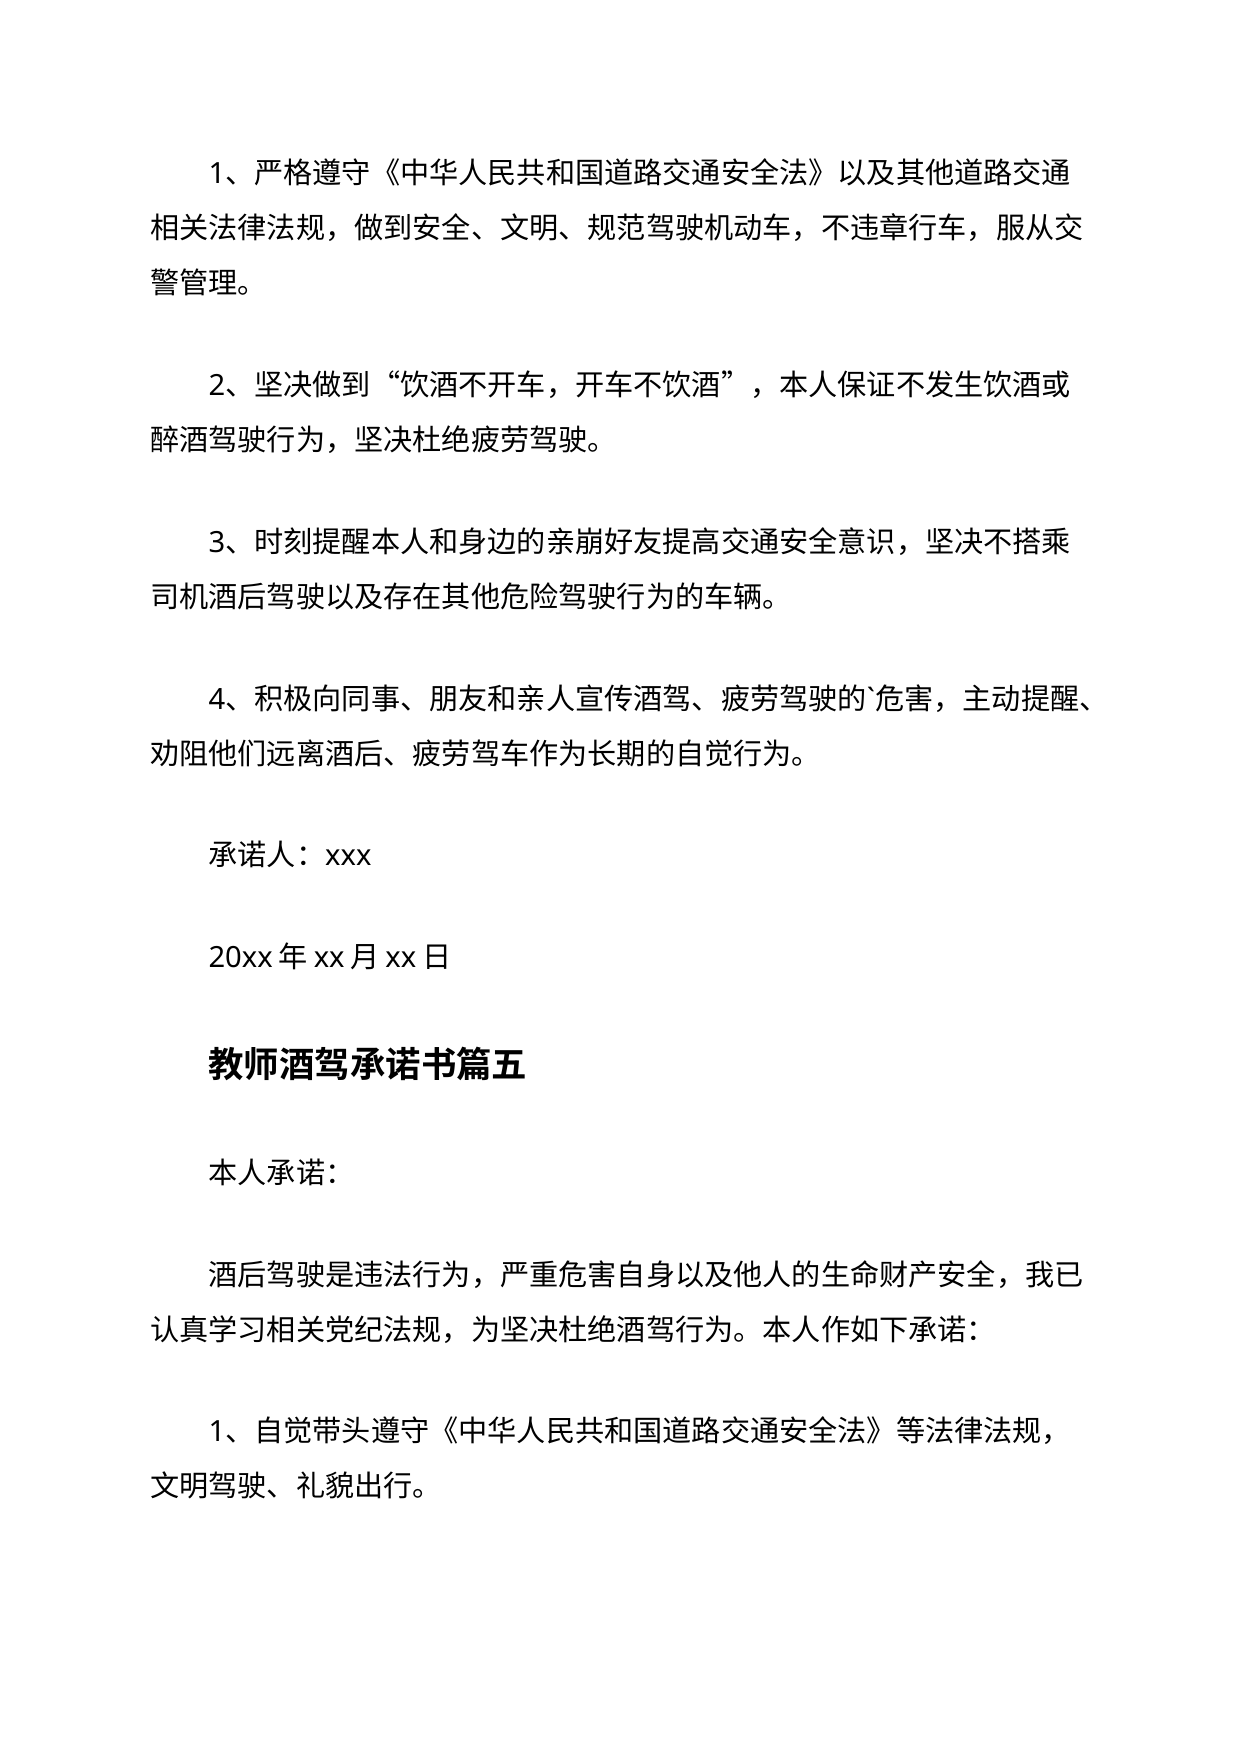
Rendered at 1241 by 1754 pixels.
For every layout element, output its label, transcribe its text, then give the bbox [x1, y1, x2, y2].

text 20xx年xx月xx日 [150, 934, 1090, 976]
text 3、时刻提醒本人和身边的亲崩好友提高交通安全意识，坚决不搭乘司机酒后驾驶以及存在其他危险驾驶行为的车辆。 [150, 518, 1090, 616]
text 4、积极向同事、朋友和亲人宣传酒驾、疲劳驾驶的`危害，主动提醒、劝阻他们远离酒后、疲劳驾车作为长期的自觉行为。 [150, 675, 1090, 772]
text 1、自觉带头遵守《中华人民共和国道路交通安全法》等法律法规，文明驾驶、礼貌出行。 [150, 1408, 1090, 1505]
text 本人承诺： [150, 1149, 1090, 1192]
text 教师酒驾承诺书篇五 [150, 1036, 1090, 1087]
text 承诺人：xxx [150, 832, 1090, 874]
text 2、坚决做到“饮酒不开车，开车不饮酒”，本人保证不发生饮酒或醉酒驾驶行为，坚决杜绝疲劳驾驶。 [150, 362, 1090, 459]
text 1、严格遵守《中华人民共和国道路交通安全法》以及其他道路交通相关法律法规，做到安全、文明、规范驾驶机动车，不违章行车，服从交警管理。 [150, 150, 1090, 302]
text 酒后驾驶是违法行为，严重危害自身以及他人的生命财产安全，我已认真学习相关党纪法规，为坚决杜绝酒驾行为。本人作如下承诺： [150, 1251, 1090, 1348]
